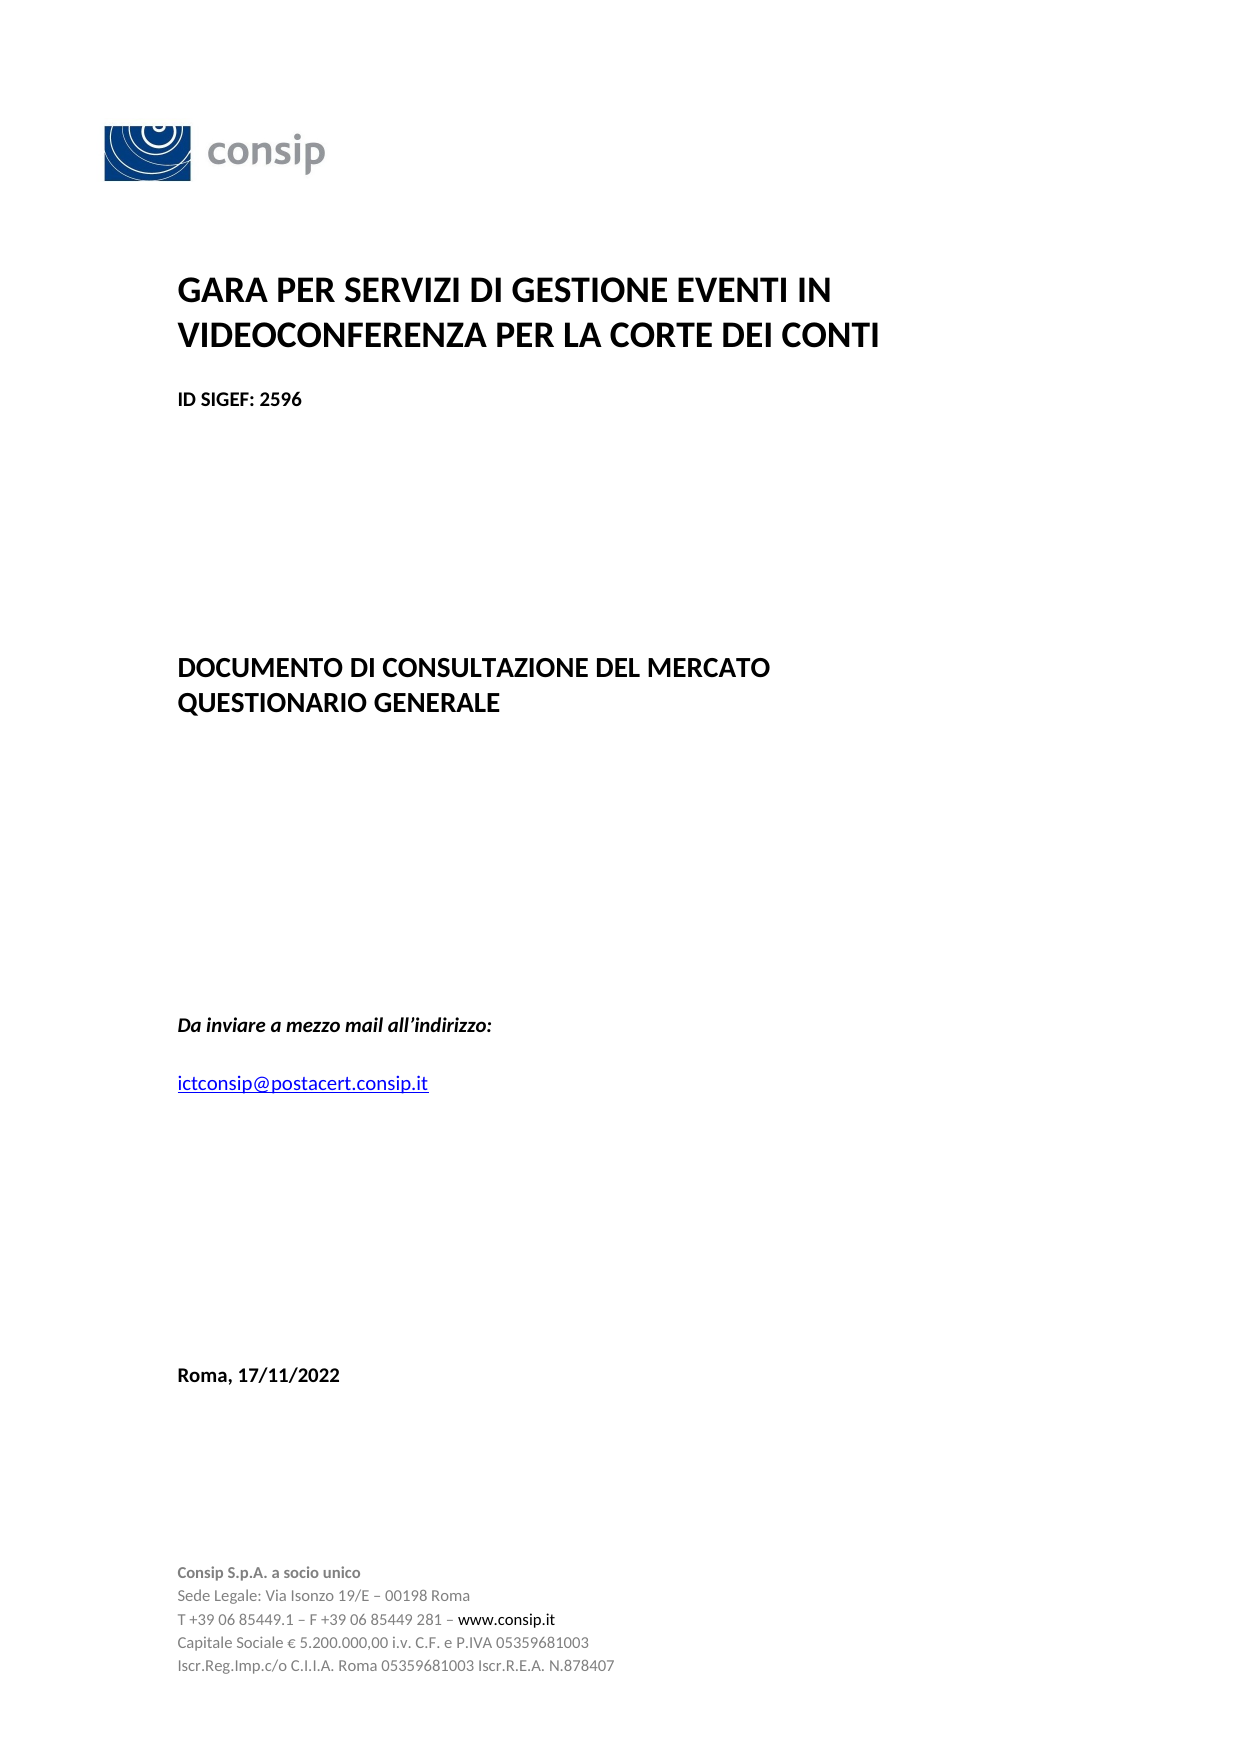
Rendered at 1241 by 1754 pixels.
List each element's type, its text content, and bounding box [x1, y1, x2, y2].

text GARA PER SERVIZI DI GESTIONE EVENTI IN VIDEOCONFERENZA PER LA CORTE DEI CONTI [177, 266, 1063, 357]
text Roma, 17/11/2022 [177, 1362, 1063, 1387]
text ictconsip@postacert.consip.it [177, 1070, 1063, 1096]
text QUESTIONARIO GENERALE [177, 684, 1063, 720]
picture [0, 5, 375, 181]
text ID SIGEF: 2596 [177, 386, 1063, 412]
text DOCUMENTO DI CONSULTAZIONE DEL MERCATO [177, 649, 1063, 684]
text Da inviare a mezzo mail all’indirizzo: [177, 1012, 1063, 1037]
